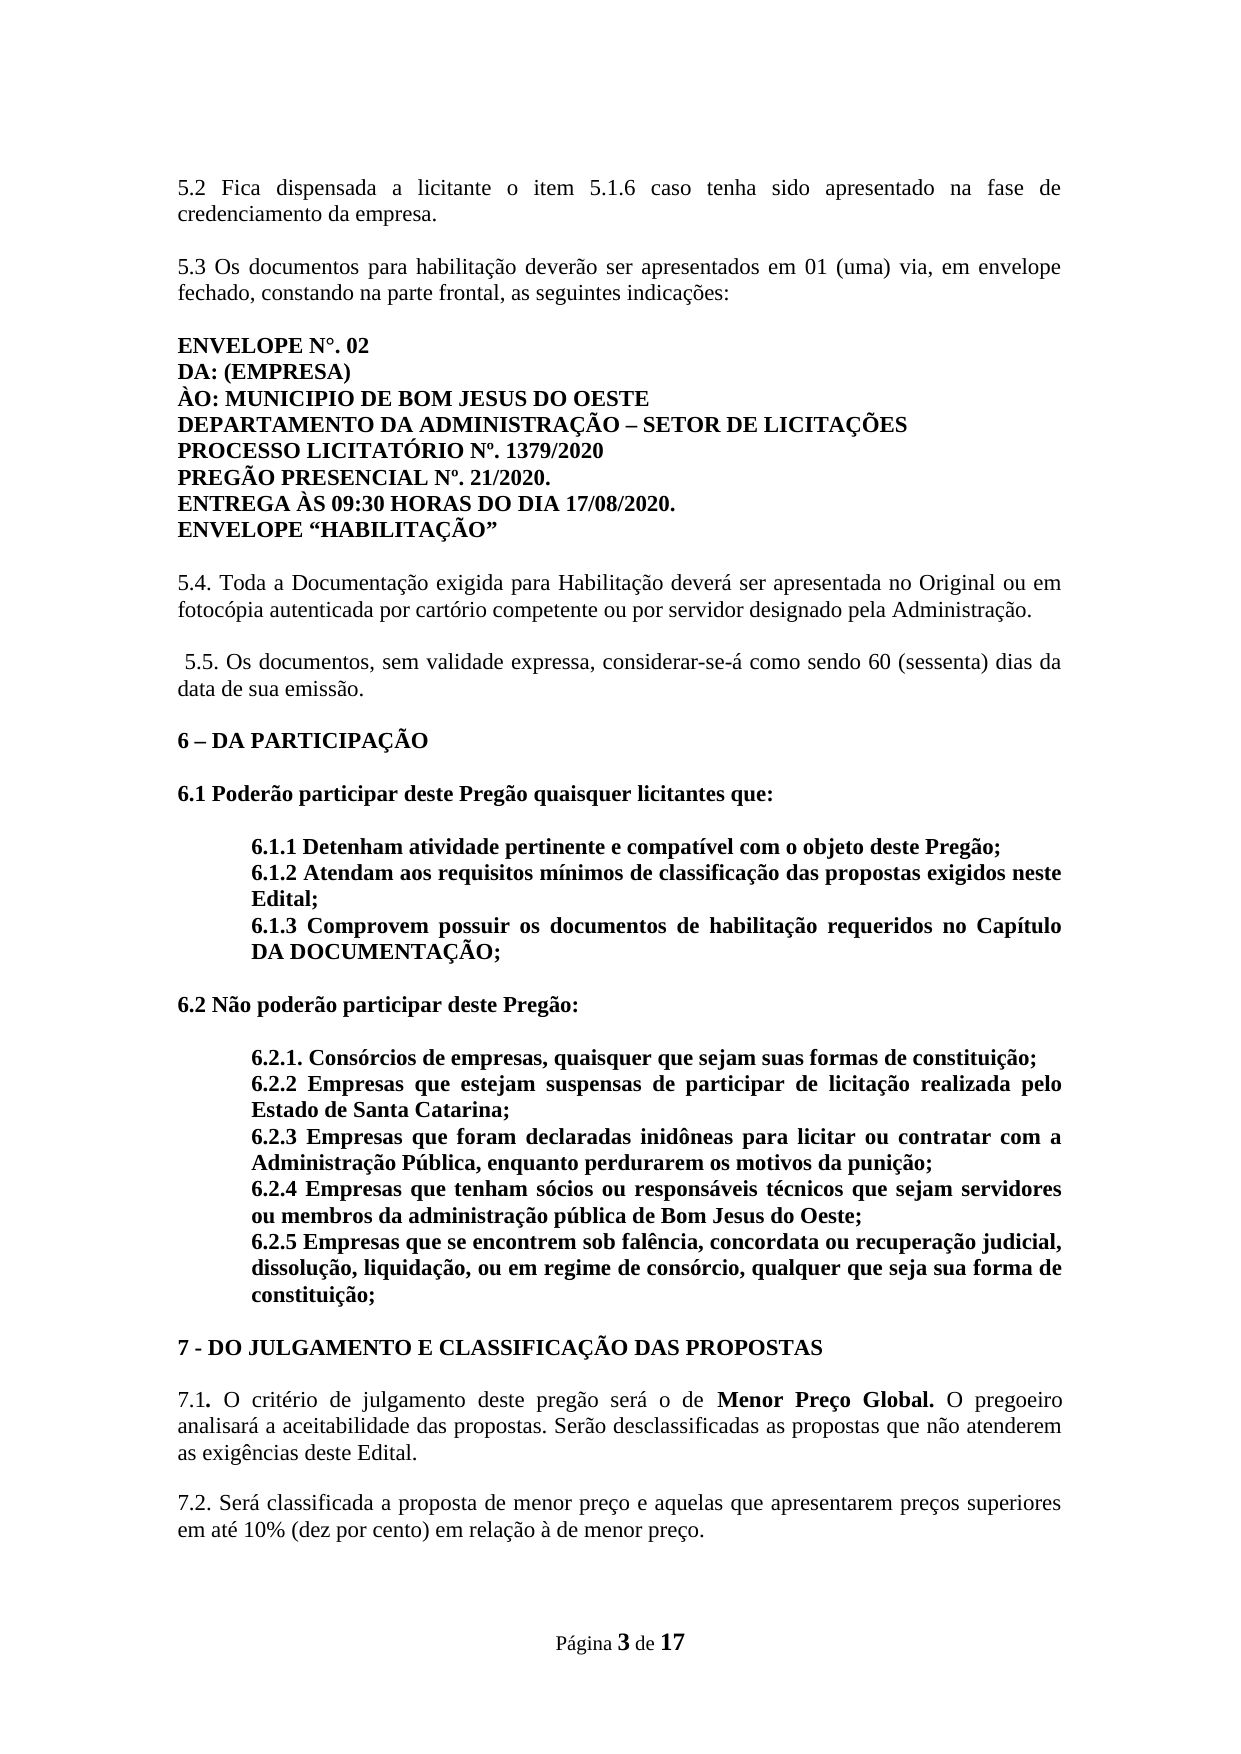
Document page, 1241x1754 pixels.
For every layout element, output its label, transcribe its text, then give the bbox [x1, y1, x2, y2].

text 6.1.1 Detenham atividade pertinente e compatível com o objeto deste Pregão; [251, 833, 1063, 859]
text 7 - DO JULGAMENTO E CLASSIFICAÇÃO DAS PROPOSTAS [177, 1333, 1063, 1360]
text 5.2 Fica dispensada a licitante o item 5.1.6 caso tenha sido apresentado na fase de credenciamento da empresa. [177, 174, 1063, 227]
text 6.2.3 Empresas que foram declaradas inidôneas para licitar ou contratar com a Administração Pública, enquanto perdurarem os motivos da punição; [251, 1123, 1063, 1175]
text 6.2.5 Empresas que se encontrem sob falência, concordata ou recuperação judicial, dissolução, liquidação, ou em regime de consórcio, qualquer que seja sua forma de constituição; [251, 1228, 1063, 1307]
text PREGÃO PRESENCIAL Nº. 21/2020. [177, 464, 1063, 490]
text ENTREGA ÀS 09:30 HORAS DO DIA 17/08/2020. [177, 490, 1063, 517]
text ENVELOPE “HABILITAÇÃO” [177, 517, 1063, 543]
text 6.1 Poderão participar deste Pregão quaisquer licitantes que: [177, 780, 1063, 806]
text DA: (EMPRESA) [177, 358, 1063, 385]
text 6.2.1. Consórcios de empresas, quaisquer que sejam suas formas de constituição; [251, 1044, 1063, 1070]
text 6 – DA PARTICIPAÇÃO [177, 727, 1063, 754]
text 7.2. Será classificada a proposta de menor preço e aquelas que apresentarem preços superiores em até 10% (dez por cento) em relação à de menor preço. [177, 1489, 1063, 1542]
text 6.1.3 Comprovem possuir os documentos de habilitação requeridos no Capítulo DA DOCUMENTAÇÃO; [251, 912, 1063, 964]
text ÀO: MUNICIPIO DE BOM JESUS DO OESTE [177, 385, 1063, 411]
text ENVELOPE N°. 02 [177, 332, 1063, 358]
text 5.4. Toda a Documentação exigida para Habilitação deverá ser apresentada no Original ou em fotocópia autenticada por cartório competente ou por servidor designado pela Administração. [177, 569, 1063, 622]
text 6.2.2 Empresas que estejam suspensas de participar de licitação realizada pelo Estado de Santa Catarina; [251, 1070, 1063, 1123]
text 5.3 Os documentos para habilitação deverão ser apresentados em 01 (uma) via, em envelope fechado, constando na parte frontal, as seguintes indicações: [177, 253, 1063, 306]
text 5.5. Os documentos, sem validade expressa, considerar-se-á como sendo 60 (sessenta) dias da data de sua emissão. [177, 648, 1063, 701]
text 6.2.4 Empresas que tenham sócios ou responsáveis técnicos que sejam servidores ou membros da administração pública de Bom Jesus do Oeste; [251, 1175, 1063, 1228]
text 7.1. O critério de julgamento deste pregão será o de Menor Preço Global. O pregoeiro analisará a aceitabilidade das propostas. Serão desclassificadas as propostas que não atenderem as exigências deste Edital. [177, 1386, 1063, 1465]
text 6.1.2 Atendam aos requisitos mínimos de classificação das propostas exigidos neste Edital; [251, 859, 1063, 912]
text DEPARTAMENTO DA ADMINISTRAÇÃO – SETOR DE LICITAÇÕES [177, 411, 1063, 437]
text PROCESSO LICITATÓRIO Nº. 1379/2020 [177, 437, 1063, 464]
text 6.2 Não poderão participar deste Pregão: [177, 991, 1063, 1017]
